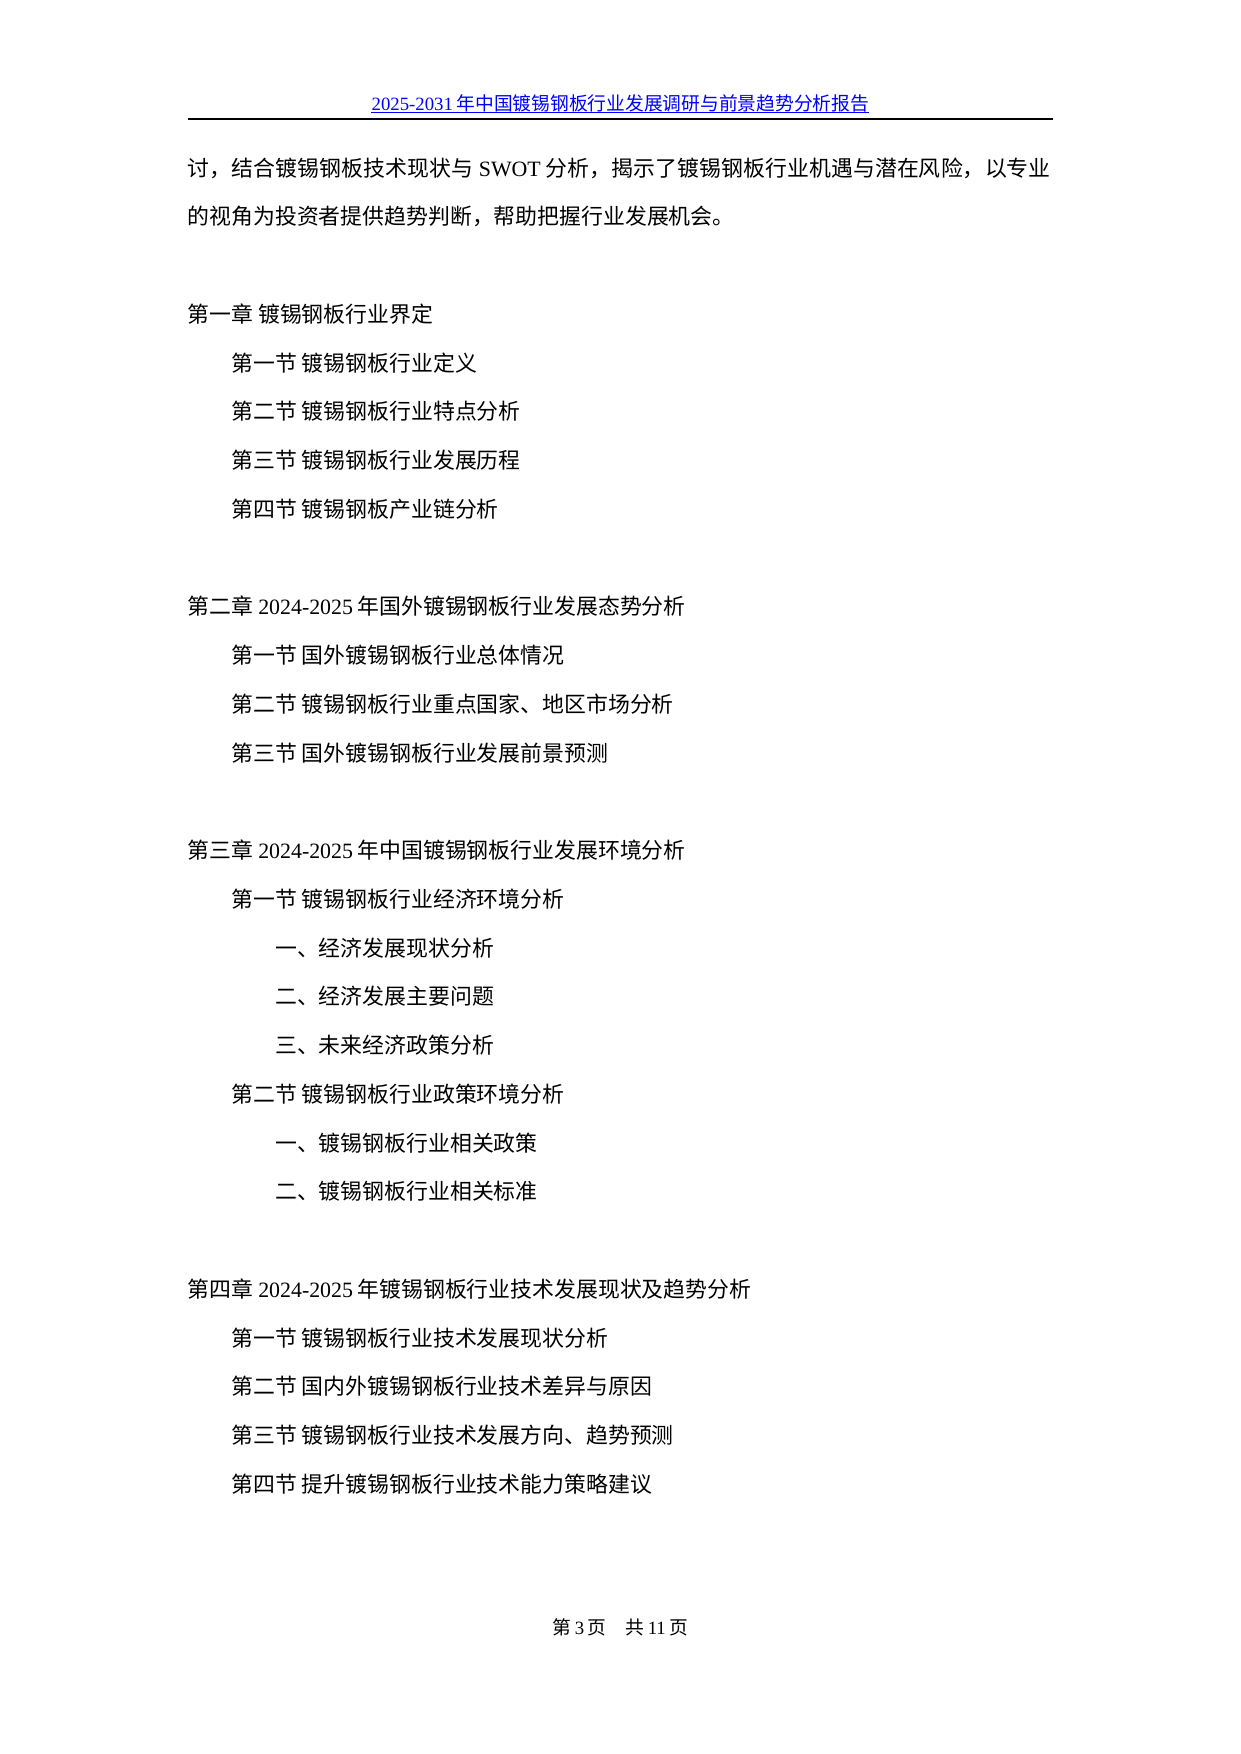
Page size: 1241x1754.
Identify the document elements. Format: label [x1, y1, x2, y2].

text [187, 150, 1053, 1499]
